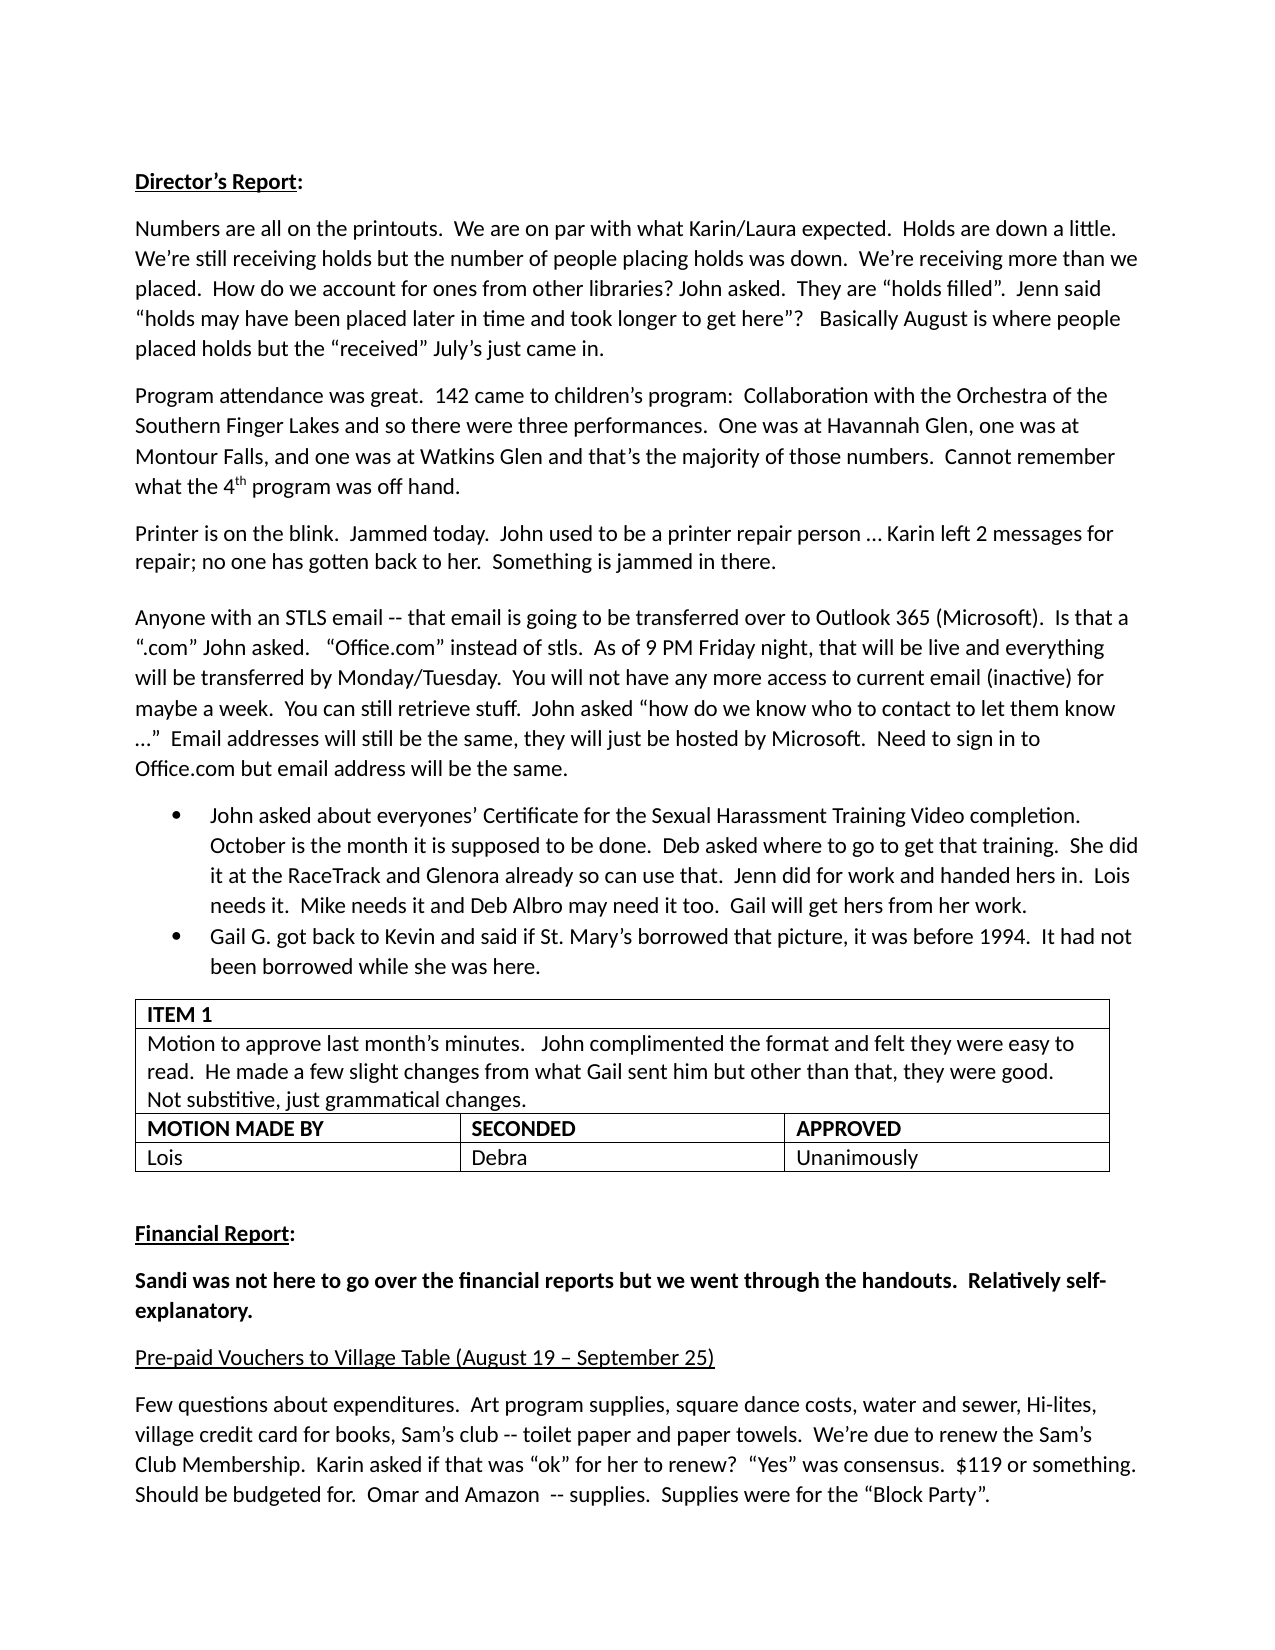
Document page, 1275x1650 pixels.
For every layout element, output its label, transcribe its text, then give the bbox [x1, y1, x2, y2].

text Anyone with an STLS email -- that email is going to be transferred over to Outlook 365 (Microsoft). Is that a “.com” John asked. “Office.com” instead of stls. As of 9 PM Friday night, that will be live and everything will be transferred by Monday/Tuesday. You will not have any more access to current email (inactive) for maybe a week. You can still retrieve stuff. John asked “how do we know who to contact to let them know …” Email addresses will still be the same, they will just be hosted by Microsoft. Need to sign in to Office.com but email address will be the same. [135, 603, 1140, 782]
text Numbers are all on the printouts. We are on par with what Karin/Laura expected. Holds are down a little. We’re still receiving holds but the number of people placing holds was down. We’re receiving more than we placed. How do we account for ones from other libraries? John asked. They are “holds filled”. Jenn said “holds may have been placed later in time and took longer to get here”? Basically August is where people placed holds but the “received” July’s just came in. [135, 214, 1140, 363]
table_cell SECONDED [461, 1114, 784, 1142]
table_cell MOTION MADE BY [136, 1114, 460, 1142]
table_cell Debra [461, 1143, 784, 1171]
text Printer is on the blink. Jammed today. John used to be a printer repair person … Karin left 2 messages for repair; no one has gotten back to her. Something is jammed in there. [135, 519, 1140, 575]
list Gail G. got back to Kevin and said if St. Mary’s borrowed that picture, it was before 1994. It had not been borrowed while she was here. [172, 922, 1140, 980]
table_cell Lois [136, 1143, 460, 1171]
table_cell Motion to approve last month’s minutes. John complimented the format and felt they were easy to read. He made a few slight changes from what Gail sent him but other than that, they were good. Not substitive, just grammatical changes. [136, 1029, 1109, 1113]
text Sandi was not here to go over the financial reports but we went through the handouts. Relatively self-explanatory. [135, 1266, 1140, 1324]
text Financial Report: [135, 1219, 1140, 1247]
table_cell Unanimously [785, 1143, 1109, 1171]
table_cell APPROVED [785, 1114, 1109, 1142]
text Program attendance was great. 142 came to children’s program: Collaboration with the Orchestra of the Southern Finger Lakes and so there were three performances. One was at Havannah Glen, one was at Montour Falls, and one was at Watkins Glen and that’s the majority of those numbers. Cannot remember what the 4th program was off hand. [135, 381, 1140, 500]
table_header ITEM 1 [136, 1000, 1109, 1028]
text Few questions about expenditures. Art program supplies, square dance costs, water and sewer, Hi-lites, village credit card for books, Sam’s club -- toilet paper and paper towels. We’re due to renew the Sam’s Club Membership. Karin asked if that was “ok” for her to renew? “Yes” was consensus. $119 or something. Should be budgeted for. Omar and Amazon -- supplies. Supplies were for the “Block Party”. [135, 1390, 1140, 1508]
text Director’s Report: [135, 167, 1140, 195]
list John asked about everyones’ Certificate for the Sexual Harassment Training Video completion. October is the month it is supposed to be done. Deb asked where to go to get that training. She did it at the RaceTrack and Glenora already so can use that. Jenn did for work and handed hers in. Lois needs it. Mike needs it and Deb Albro may need it too. Gail will get hers from her work. [172, 801, 1140, 919]
text Pre-paid Vouchers to Village Table (August 19 – September 25) [135, 1343, 1140, 1371]
